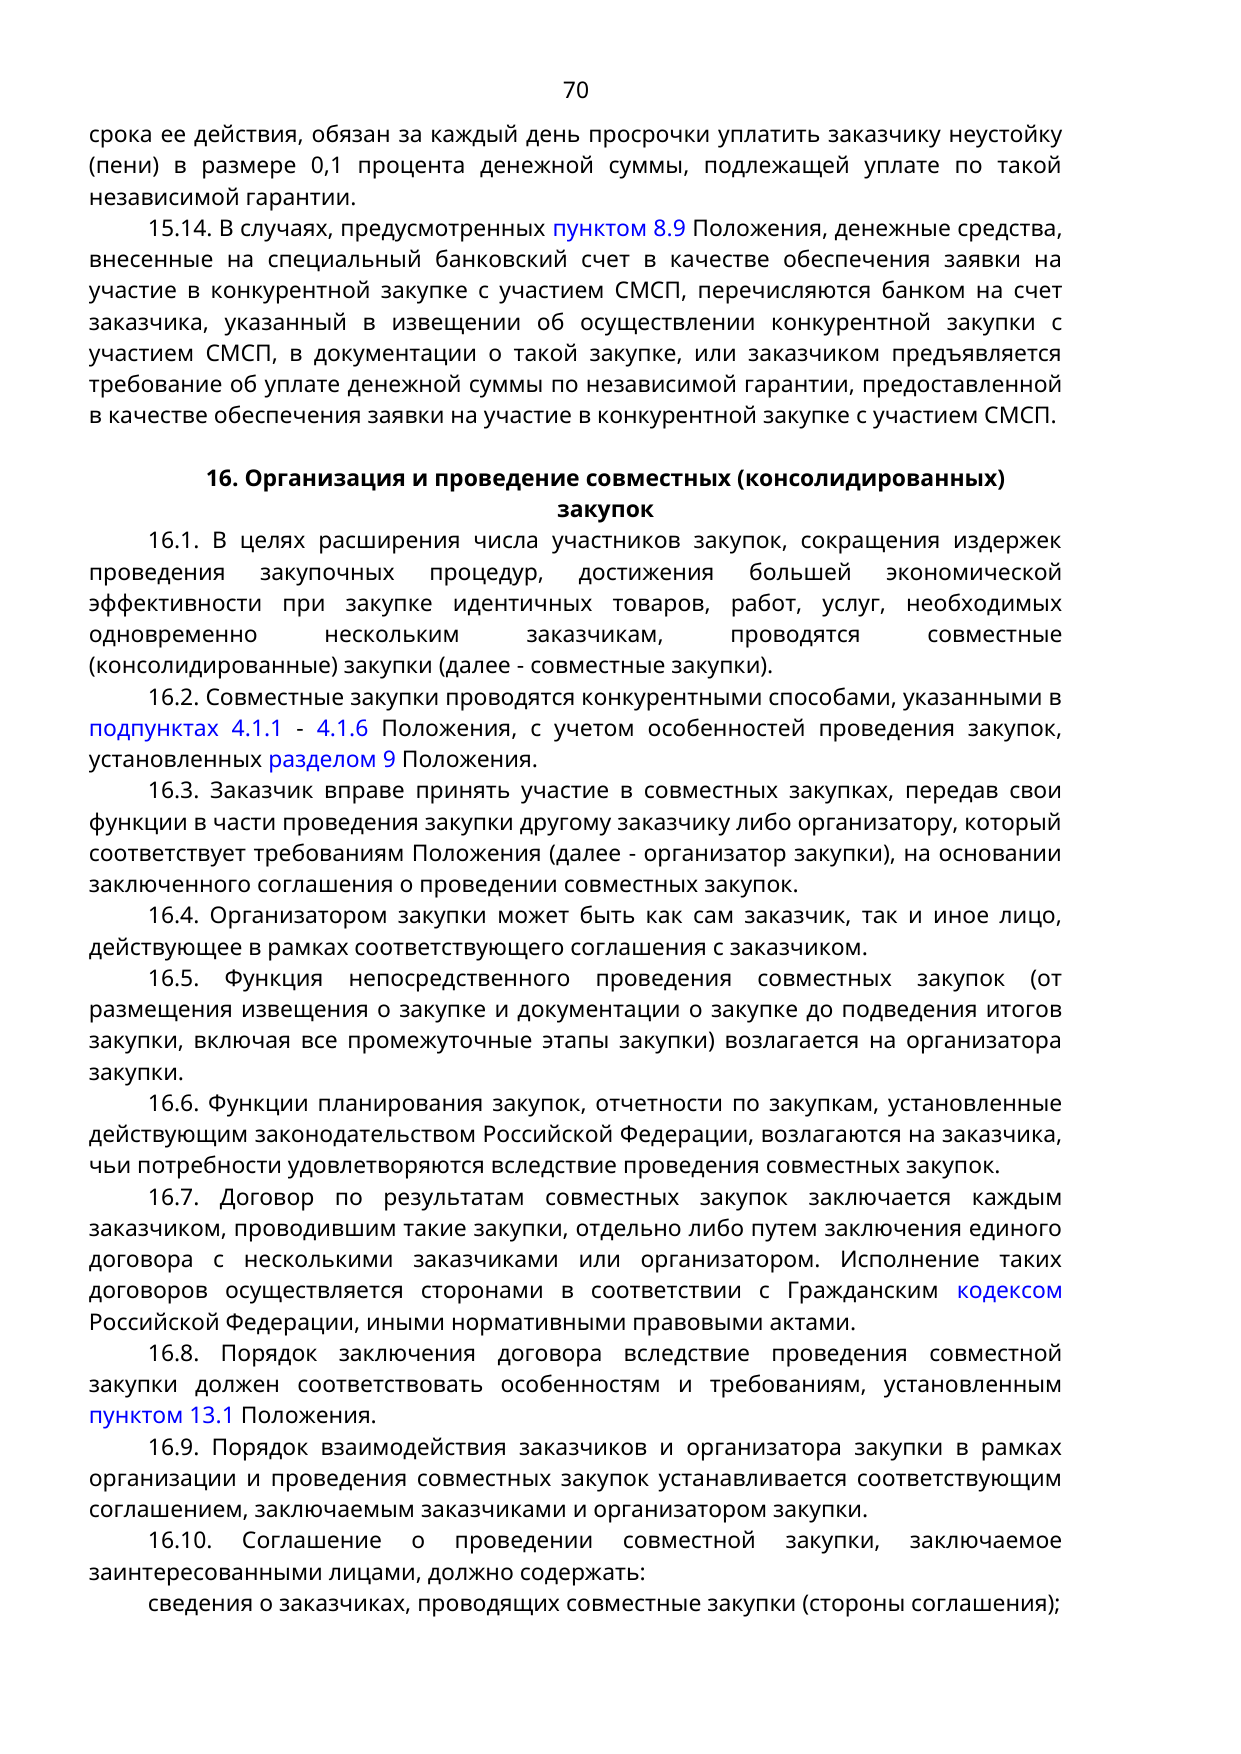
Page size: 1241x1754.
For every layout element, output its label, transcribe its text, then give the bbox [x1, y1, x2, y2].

text 16.8. Порядок заключения договора вследствие проведения совместной закупки должен соответствовать особенностям и требованиям, установленным пунктом 13.1 Положения. [89, 1337, 1063, 1431]
title 16. Организация и проведение совместных (консолидированных) [89, 462, 1063, 493]
text 16.4. Организатором закупки может быть как сам заказчик, так и иное лицо, действующее в рамках соответствующего соглашения с заказчиком. [89, 899, 1063, 962]
text сведения о заказчиках, проводящих совместные закупки (стороны соглашения); [89, 1587, 1063, 1618]
text 16.1. В целях расширения числа участников закупок, сокращения издержек проведения закупочных процедур, достижения большей экономической эффективности при закупке идентичных товаров, работ, услуг, необходимых одновременно нескольким заказчикам, проводятся совместные (консолидированные) закупки (далее - совместные закупки). [89, 524, 1063, 681]
text 16.9. Порядок взаимодействия заказчиков и организатора закупки в рамках организации и проведения совместных закупок устанавливается соответствующим соглашением, заключаемым заказчиками и организатором закупки. [89, 1431, 1063, 1524]
text 15.14. В случаях, предусмотренных пунктом 8.9 Положения, денежные средства, внесенные на специальный банковский счет в качестве обеспечения заявки на участие в конкурентной закупке с участием СМСП, перечисляются банком на счет заказчика, указанный в извещении об осуществлении конкурентной закупки с участием СМСП, в документации о такой закупке, или заказчиком предъявляется требование об уплате денежной суммы по независимой гарантии, предоставленной в качестве обеспечения заявки на участие в конкурентной закупке с участием СМСП. [89, 212, 1063, 431]
text 16.5. Функция непосредственного проведения совместных закупок (от размещения извещения о закупке и документации о закупке до подведения итогов закупки, включая все промежуточные этапы закупки) возлагается на организатора закупки. [89, 962, 1063, 1087]
title закупок [89, 493, 1063, 524]
text 16.10. Соглашение о проведении совместной закупки, заключаемое заинтересованными лицами, должно содержать: [89, 1524, 1063, 1587]
text 16.7. Договор по результатам совместных закупок заключается каждым заказчиком, проводившим такие закупки, отдельно либо путем заключения единого договора с несколькими заказчиками или организатором. Исполнение таких договоров осуществляется сторонами в соответствии с Гражданским кодексом Российской Федерации, иными нормативными правовыми актами. [89, 1181, 1063, 1337]
text 16.2. Совместные закупки проводятся конкурентными способами, указанными в подпунктах 4.1.1 - 4.1.6 Положения, с учетом особенностей проведения закупок, установленных разделом 9 Положения. [89, 681, 1063, 774]
text 16.3. Заказчик вправе принять участие в совместных закупках, передав свои функции в части проведения закупки другому заказчику либо организатору, который соответствует требованиям Положения (далее - организатор закупки), на основании заключенного соглашения о проведении совместных закупок. [89, 774, 1063, 899]
text 16.6. Функции планирования закупок, отчетности по закупкам, установленные действующим законодательством Российской Федерации, возлагаются на заказчика, чьи потребности удовлетворяются вследствие проведения совместных закупок. [89, 1087, 1063, 1181]
